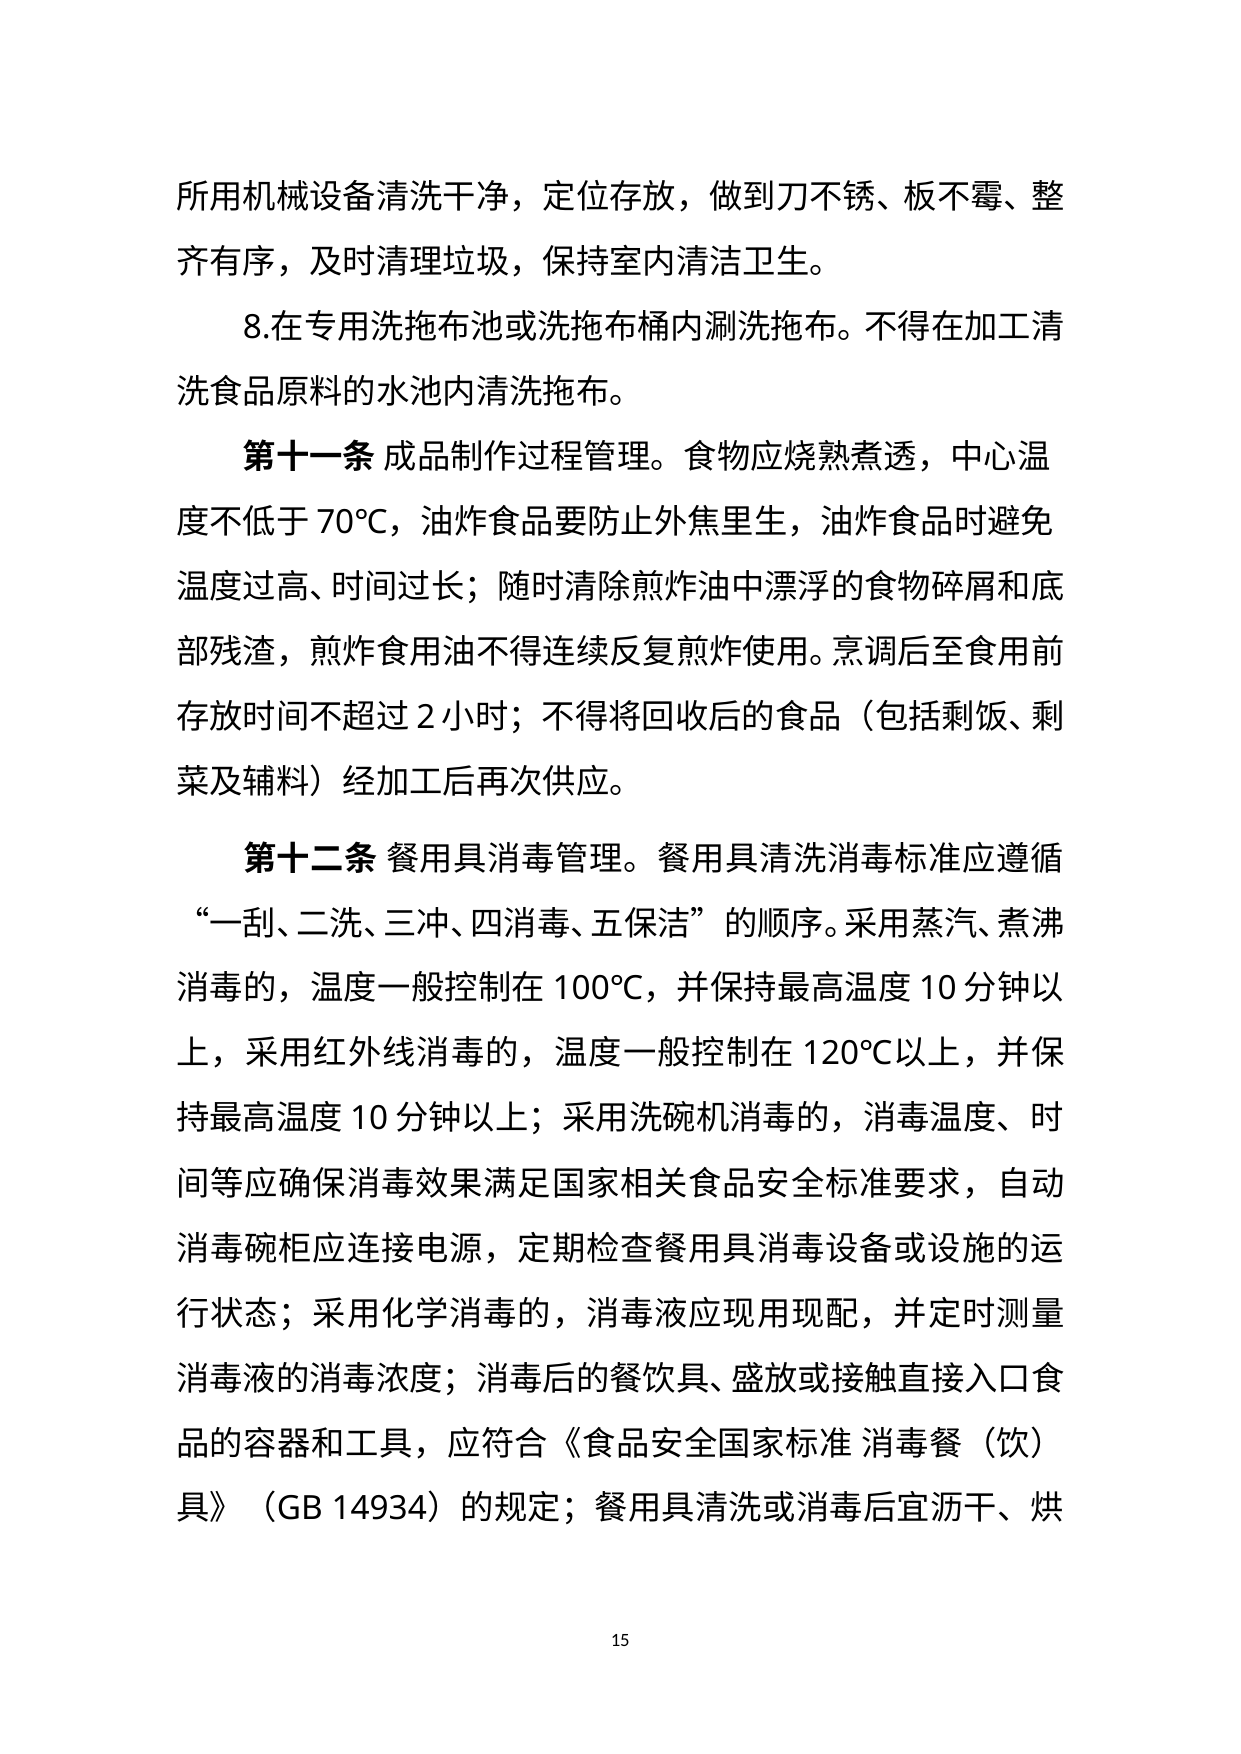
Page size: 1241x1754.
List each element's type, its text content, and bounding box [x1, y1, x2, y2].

text 第十一条 成品制作过程管理。食物应烧熟煮透，中心温度不低于70℃，油炸食品要防止外焦里生，油炸食品时避免温度过高、时间过长；随时清除煎炸油中漂浮的食物碎屑和底部残渣，煎炸食用油不得连续反复煎炸使用。烹调后至食用前存放时间不超过2小时；不得将回收后的食品（包括剩饭、剩菜及辅料）经加工后再次供应。 [176, 747, 1064, 1137]
list 6.切配好的食品应在规定时间内使用。易腐烂变质食品（特别是经过机器切割的食品，如肉类）应尽量缩短在常温下的存放时间，加工后应及时食用或冷藏。 [176, 227, 1064, 422]
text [176, 1148, 1064, 1538]
list 8.在专用洗拖布池或洗拖布桶内涮洗拖布。不得在加工清洗食品原料的水池内清洗拖布。 [176, 617, 1064, 747]
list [176, 162, 1064, 227]
list 7.加工结束及时拖清地面，水池、操作台、工用具、容器及所用机械设备清洗干净，定位存放，做到刀不锈、板不霉、整齐有序，及时清理垃圾，保持室内清洁卫生。 [176, 422, 1064, 617]
